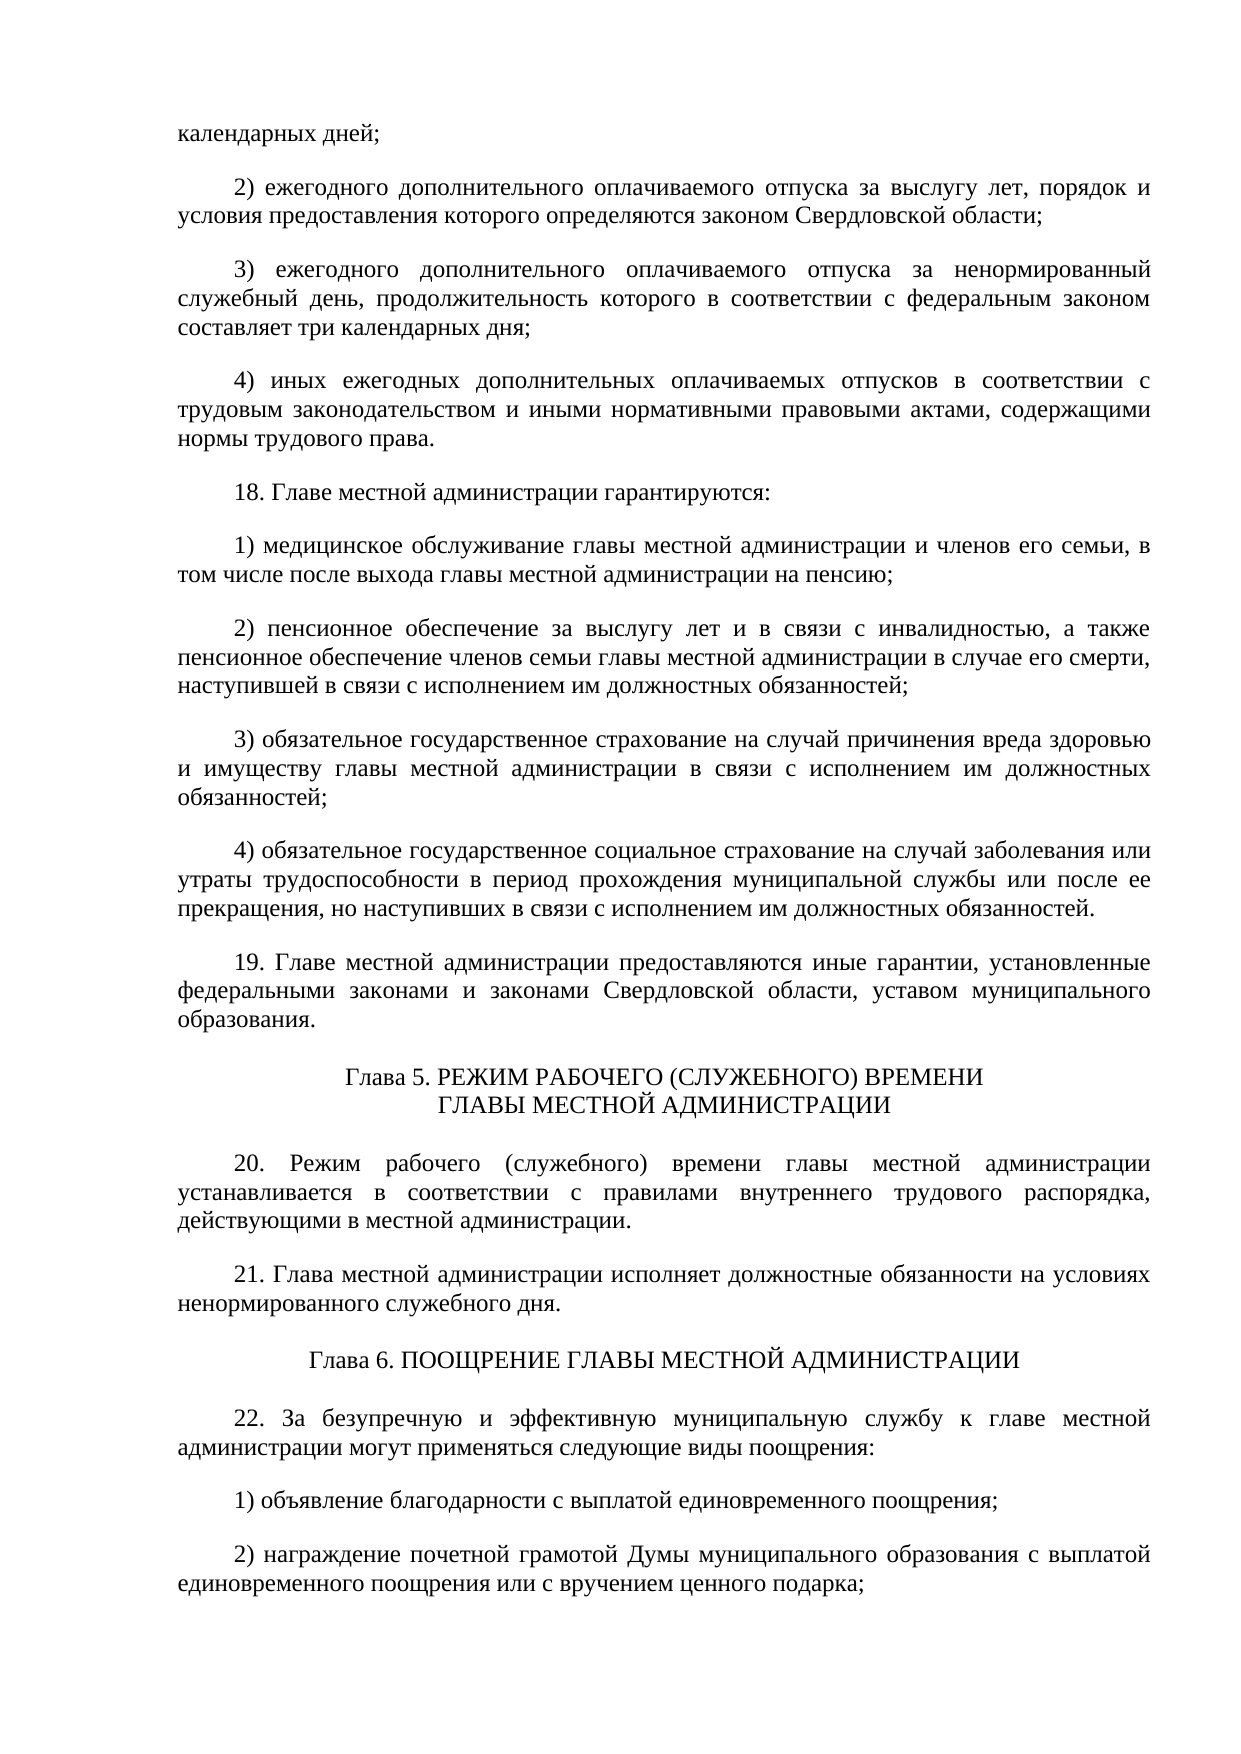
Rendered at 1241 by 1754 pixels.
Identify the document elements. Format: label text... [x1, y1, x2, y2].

text 19. Главе местной администрации предоставляются иные гарантии, установленные федеральными законами и законами Свердловской области, уставом муниципального образования. [177, 947, 1152, 1033]
text Глава 5. РЕЖИМ РАБОЧЕГО (СЛУЖЕБНОГО) ВРЕМЕНИ [177, 1062, 1152, 1091]
text 18. Главе местной администрации гарантируются: [177, 477, 1152, 506]
text 20. Режим рабочего (служебного) времени главы местной администрации устанавливается в соответствии с правилами внутреннего трудового распорядка, действующими в местной администрации. [177, 1148, 1152, 1234]
text 1) объявление благодарности с выплатой единовременного поощрения; [177, 1486, 1152, 1514]
text 1) медицинское обслуживание главы местной администрации и членов его семьи, в том числе после выхода главы местной администрации на пенсию; [177, 531, 1152, 588]
text 3) обязательное государственное страхование на случай причинения вреда здоровью и имуществу главы местной администрации в связи с исполнением им должностных обязанностей; [177, 724, 1152, 811]
text ГЛАВЫ МЕСТНОЙ АДМИНИСТРАЦИИ [177, 1091, 1152, 1119]
text 2) ежегодного дополнительного оплачиваемого отпуска за выслугу лет, порядок и условия предоставления которого определяются законом Свердловской области; [177, 172, 1152, 229]
text Глава 6. ПООЩРЕНИЕ ГЛАВЫ МЕСТНОЙ АДМИНИСТРАЦИИ [177, 1346, 1152, 1374]
text 2) награждение почетной грамотой Думы муниципального образования с выплатой единовременного поощрения или с вручением ценного подарка; [177, 1539, 1152, 1597]
text 4) иных ежегодных дополнительных оплачиваемых отпусков в соответствии с трудовым законодательством и иными нормативными правовыми актами, содержащими нормы трудового права. [177, 366, 1152, 452]
text 2) пенсионное обеспечение за выслугу лет и в связи с инвалидностью, а также пенсионное обеспечение членов семьи главы местной администрации в случае его смерти, наступившей в связи с исполнением им должностных обязанностей; [177, 613, 1152, 699]
text 22. За безупречную и эффективную муниципальную службу к главе местной администрации могут применяться следующие виды поощрения: [177, 1403, 1152, 1461]
text 21. Глава местной администрации исполняет должностные обязанности на условиях ненормированного служебного дня. [177, 1259, 1152, 1317]
text 4) обязательное государственное социальное страхование на случай заболевания или утраты трудоспособности в период прохождения муниципальной службы или после ее прекращения, но наступивших в связи с исполнением им должностных обязанностей. [177, 836, 1152, 922]
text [177, 118, 1152, 147]
text 3) ежегодного дополнительного оплачиваемого отпуска за ненормированный служебный день, продолжительность которого в соответствии с федеральным законом составляет три календарных дня; [177, 254, 1152, 341]
